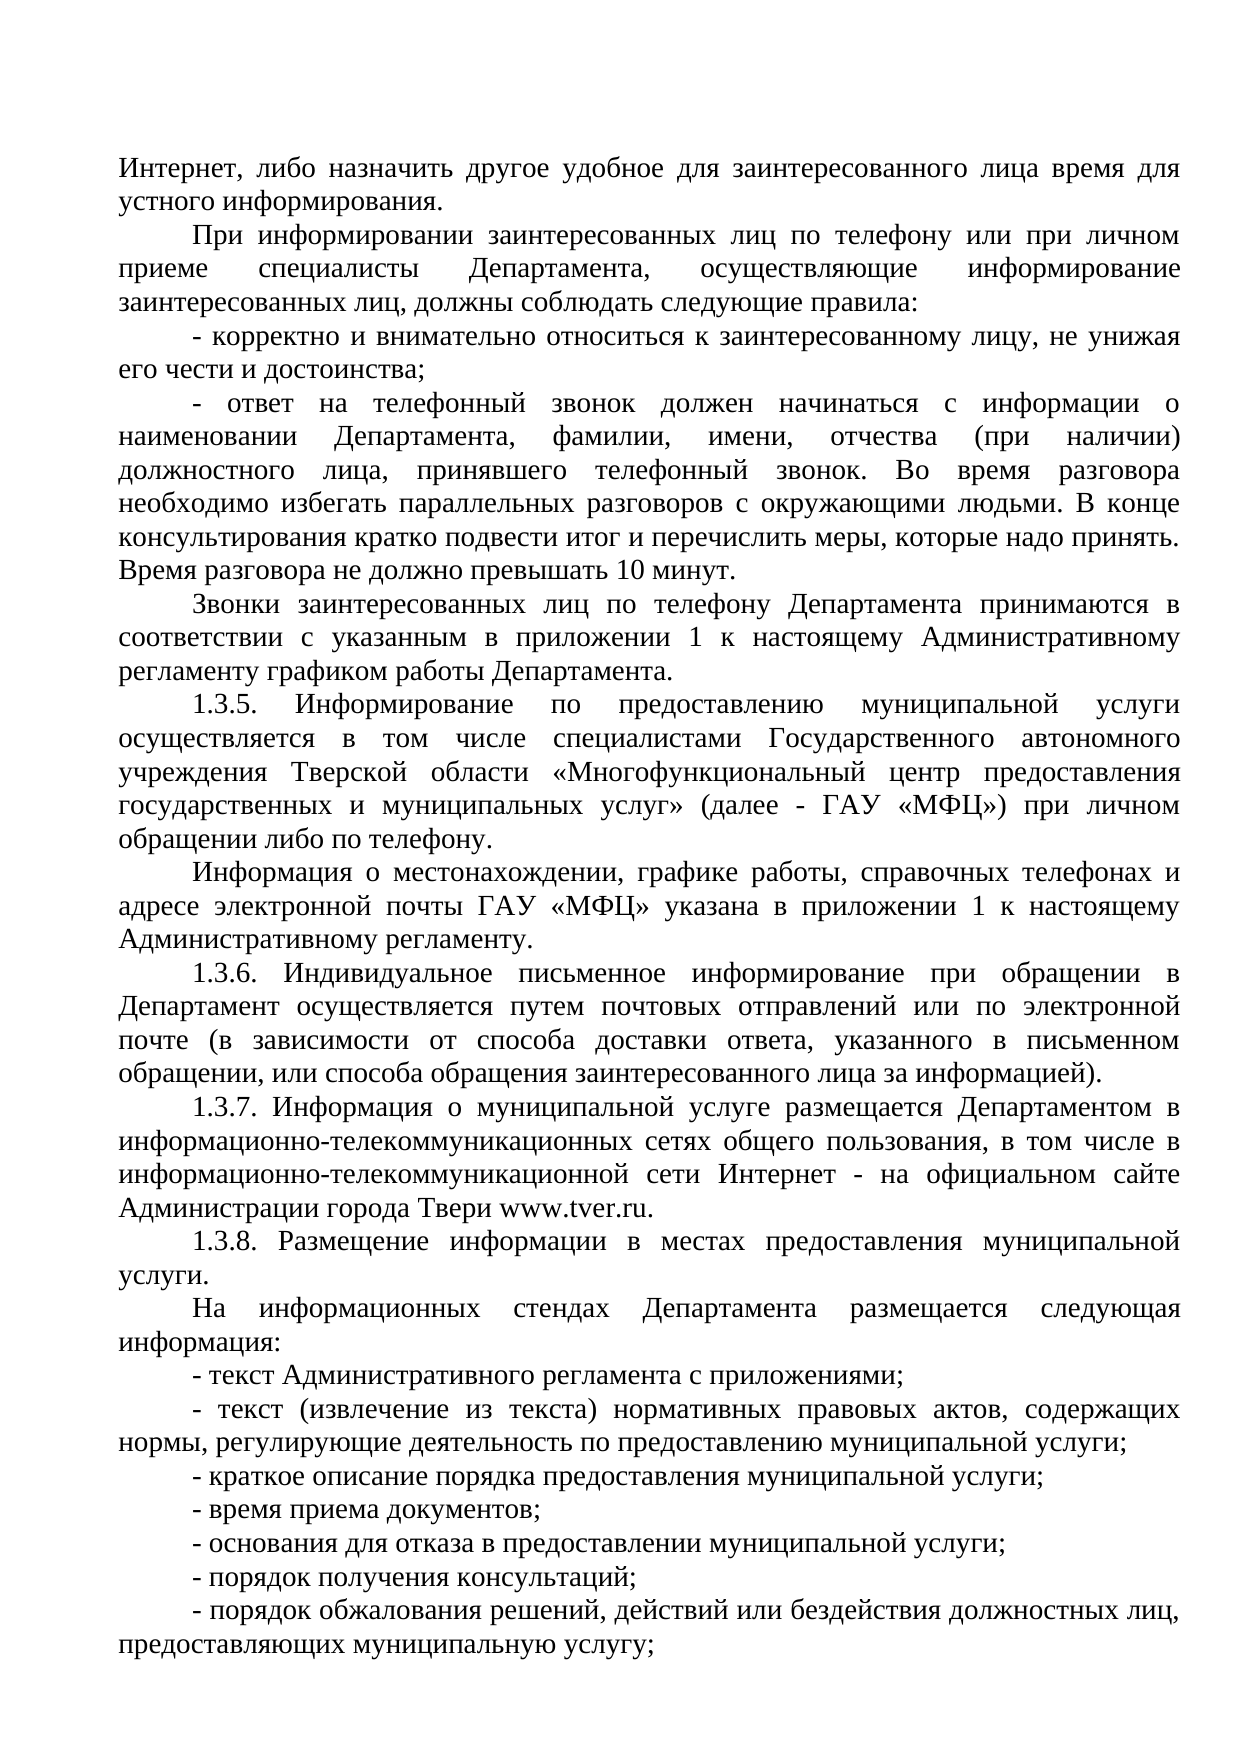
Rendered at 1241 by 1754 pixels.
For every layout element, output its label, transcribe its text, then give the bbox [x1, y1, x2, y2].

text 1.3.6. Индивидуальное письменное информирование при обращении в Департамент осуществляется путем почтовых отправлений или по электронной почте (в зависимости от способа доставки ответа, указанного в письменном обращении, или способа обращения заинтересованного лица за информацией). [118, 955, 1181, 1089]
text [118, 150, 1181, 217]
text - порядок обжалования решений, действий или бездействия должностных лиц, предоставляющих муниципальную услугу; [118, 1592, 1181, 1659]
text 1.3.5. Информирование по предоставлению муниципальной услуги осуществляется в том числе специалистами Государственного автономного учреждения Тверской области «Многофункциональный центр предоставления государственных и муниципальных услуг» (далее - ГАУ «МФЦ») при личном обращении либо по телефону. [118, 687, 1181, 854]
text - текст (извлечение из текста) нормативных правовых актов, содержащих нормы, регулирующие деятельность по предоставлению муниципальной услуги; [118, 1391, 1181, 1458]
text - текст Административного регламента с приложениями; [118, 1357, 1181, 1391]
text - корректно и внимательно относиться к заинтересованному лицу, не унижая его чести и достоинства; [118, 318, 1181, 385]
text - время приема документов; [118, 1492, 1181, 1525]
text Звонки заинтересованных лиц по телефону Департамента принимаются в соответствии с указанным в приложении 1 к настоящему Административному регламенту графиком работы Департамента. [118, 586, 1181, 687]
text - ответ на телефонный звонок должен начинаться с информации о наименовании Департамента, фамилии, имени, отчества (при наличии) должностного лица, принявшего телефонный звонок. Во время разговора необходимо избегать параллельных разговоров с окружающими людьми. В конце консультирования кратко подвести итог и перечислить меры, которые надо принять. Время разговора не должно превышать 10 минут. [118, 385, 1181, 586]
text Информация о местонахождении, графике работы, справочных телефонах и адресе электронной почты ГАУ «МФЦ» указана в приложении 1 к настоящему Административному регламенту. [118, 854, 1181, 955]
text 1.3.8. Размещение информации в местах предоставления муниципальной услуги. [118, 1223, 1181, 1290]
text - краткое описание порядка предоставления муниципальной услуги; [118, 1458, 1181, 1492]
text 1.3.7. Информация о муниципальной услуге размещается Департаментом в информационно-телекоммуникационных сетях общего пользования, в том числе в информационно-телекоммуникационной сети Интернет - на официальном сайте Администрации города Твери www.tver.ru. [118, 1089, 1181, 1223]
text При информировании заинтересованных лиц по телефону или при личном приеме специалисты Департамента, осуществляющие информирование заинтересованных лиц, должны соблюдать следующие правила: [118, 217, 1181, 318]
text На информационных стендах Департамента размещается следующая информация: [118, 1290, 1181, 1357]
text - порядок получения консультаций; [118, 1559, 1181, 1592]
text - основания для отказа в предоставлении муниципальной услуги; [118, 1525, 1181, 1559]
